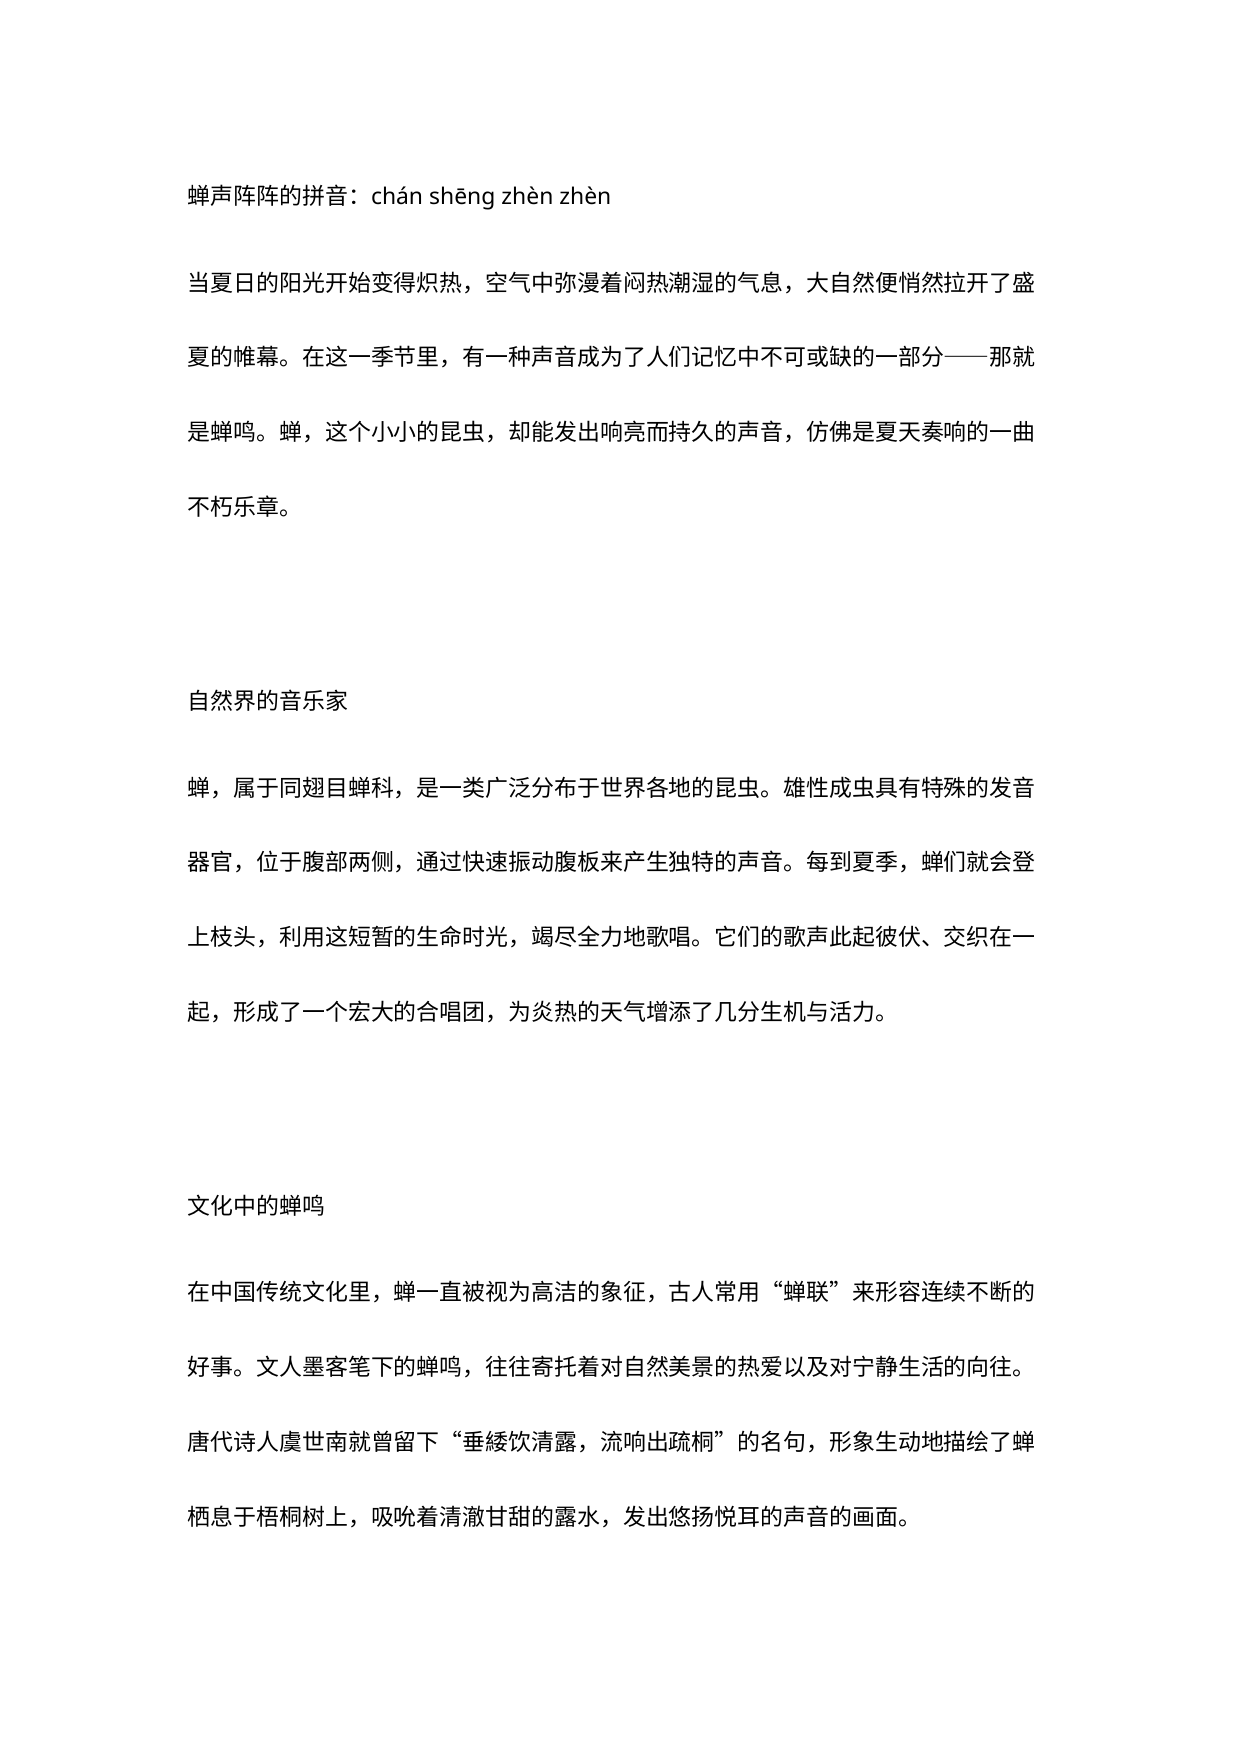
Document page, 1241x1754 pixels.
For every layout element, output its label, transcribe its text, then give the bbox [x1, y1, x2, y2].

text 当夏日的阳光开始变得炽热，空气中弥漫着闷热潮湿的气息，大自然便悄然拉开了盛夏的帷幕。在这一季节里，有一种声音成为了人们记忆中不可或缺的一部分——那就是蝉鸣。蝉，这个小小的昆虫，却能发出响亮而持久的声音，仿佛是夏天奏响的一曲不朽乐章。 [187, 249, 1053, 538]
text 文化中的蝉鸣 [187, 1172, 1053, 1237]
text 在中国传统文化里，蝉一直被视为高洁的象征，古人常用“蝉联”来形容连续不断的好事。文人墨客笔下的蝉鸣，往往寄托着对自然美景的热爱以及对宁静生活的向往。唐代诗人虞世南就曾留下“垂緌饮清露，流响出疏桐”的名句，形象生动地描绘了蝉栖息于梧桐树上，吸吮着清澈甘甜的露水，发出悠扬悦耳的声音的画面。 [187, 1258, 1053, 1547]
text 蝉声阵阵的拼音：chán shēng zhèn zhèn [187, 162, 1053, 227]
text 自然界的音乐家 [187, 667, 1053, 732]
text 蝉，属于同翅目蝉科，是一类广泛分布于世界各地的昆虫。雄性成虫具有特殊的发音器官，位于腹部两侧，通过快速振动腹板来产生独特的声音。每到夏季，蝉们就会登上枝头，利用这短暂的生命时光，竭尽全力地歌唱。它们的歌声此起彼伏、交织在一起，形成了一个宏大的合唱团，为炎热的天气增添了几分生机与活力。 [187, 753, 1053, 1043]
